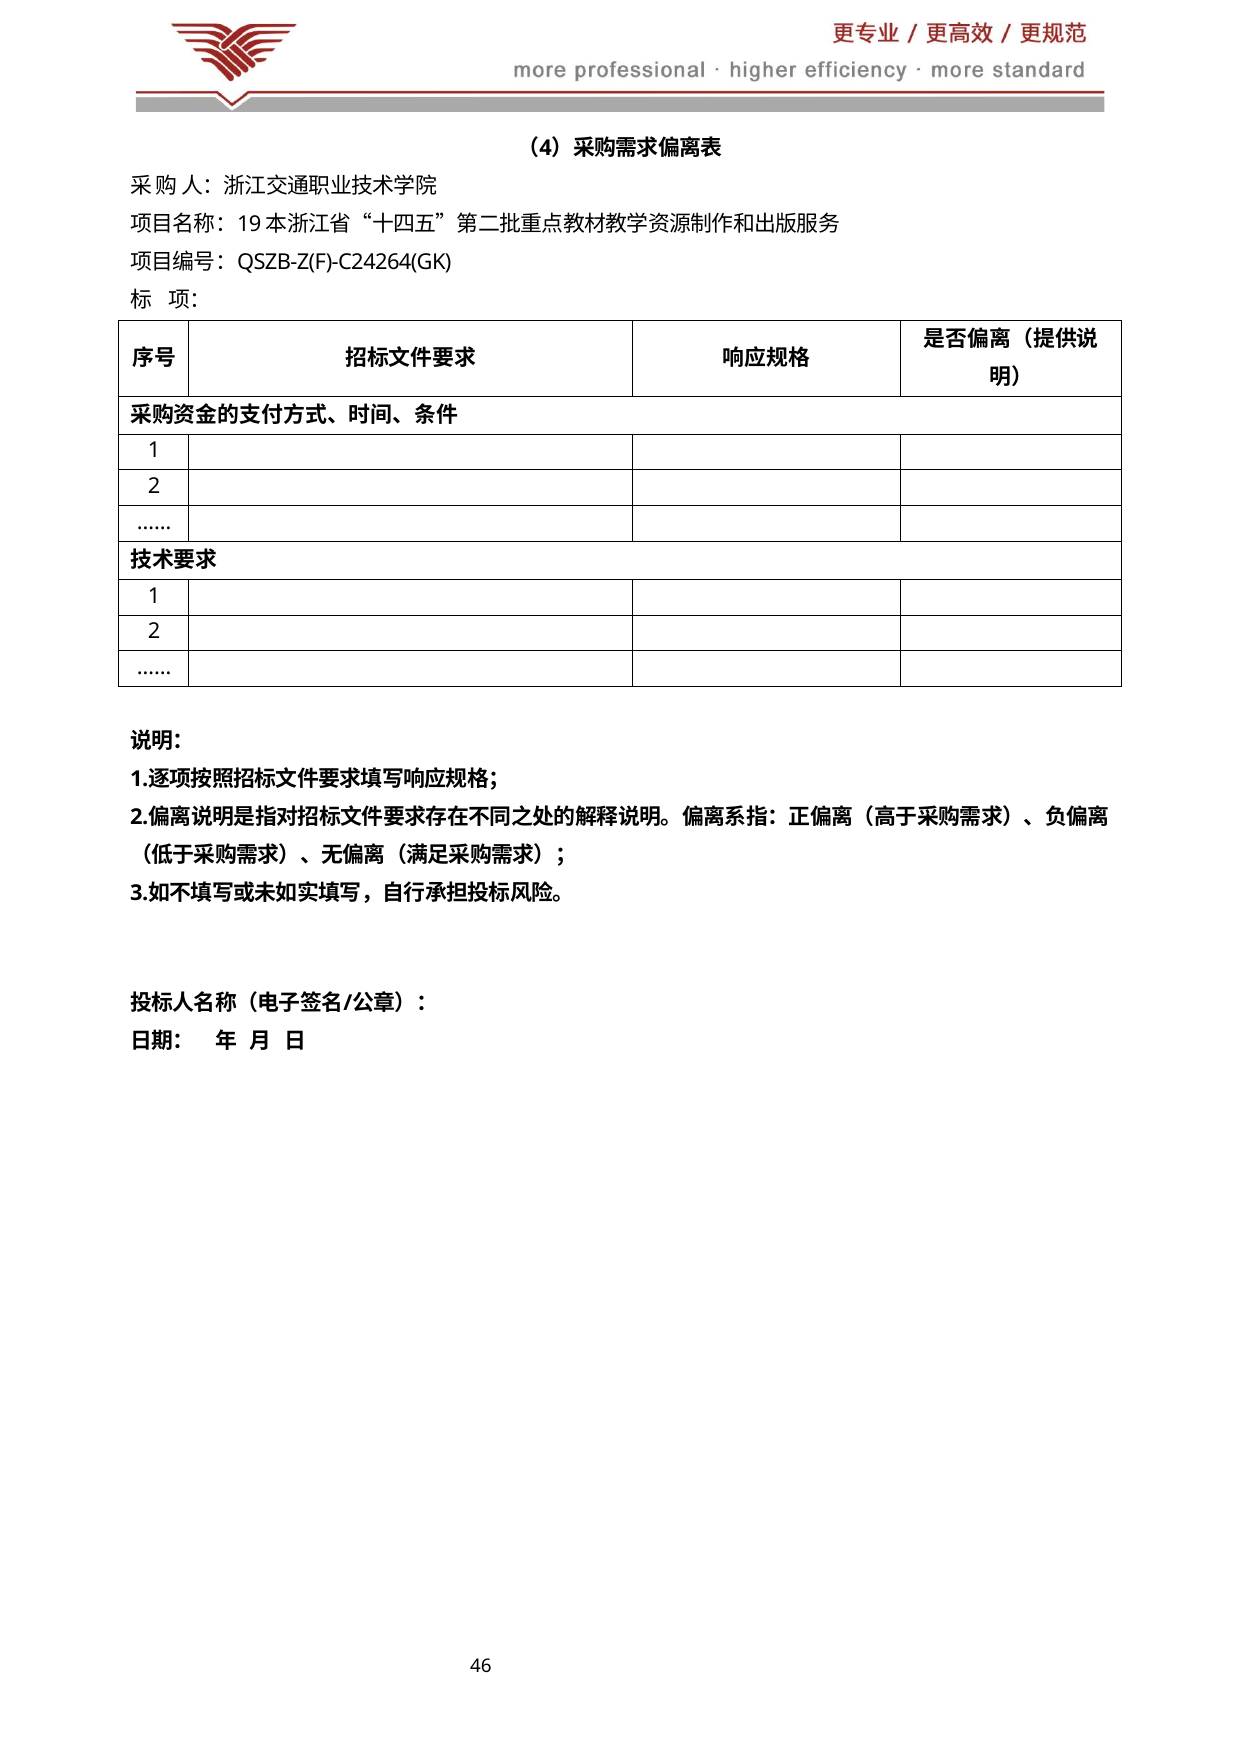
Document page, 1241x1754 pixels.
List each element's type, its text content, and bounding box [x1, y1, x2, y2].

table_cell 采购资金的支付方式、时间、条件 [119, 397, 1121, 433]
text （4）采购需求偏离表 [130, 130, 1110, 162]
table_cell [901, 470, 1121, 505]
text 项目编号：QSZB-Z(F)-C24264(GK) [130, 244, 1110, 276]
text 项目名称：19本浙江省“十四五”第二批重点教材教学资源制作和出版服务 [130, 206, 1110, 238]
text 3.如不填写或未如实填写，自行承担投标风险。 [130, 875, 1110, 907]
table_cell [901, 435, 1121, 469]
table_cell [901, 651, 1121, 686]
text 日期： 年 月 日 [130, 1023, 1110, 1054]
table_cell [189, 470, 632, 505]
table_cell 1 [119, 435, 188, 469]
table_cell [189, 580, 632, 614]
table_header 招标文件要求 [189, 321, 632, 396]
table_cell [633, 435, 900, 469]
text 标 项： [130, 282, 1110, 314]
table_header 是否偏离（提供说明） [901, 321, 1121, 396]
table_cell 2 [119, 616, 188, 650]
table_header 响应规格 [633, 321, 900, 396]
table_cell [901, 580, 1121, 614]
table_cell [633, 470, 900, 505]
table_cell [633, 580, 900, 614]
picture [135, 0, 1105, 112]
text 采 购 人：浙江交通职业技术学院 [130, 168, 1110, 200]
table_cell [633, 616, 900, 650]
table_cell 1 [119, 580, 188, 614]
table_cell [189, 435, 632, 469]
table_cell [189, 651, 632, 686]
table_cell [189, 506, 632, 541]
table_cell [633, 651, 900, 686]
text 说明： [130, 723, 1110, 754]
table_cell [633, 506, 900, 541]
text 1.逐项按照招标文件要求填写响应规格； [130, 761, 1110, 793]
table_cell [901, 616, 1121, 650]
table_cell [901, 506, 1121, 541]
table_cell 技术要求 [119, 542, 1121, 579]
table_cell [189, 616, 632, 650]
table_header 序号 [119, 321, 188, 396]
table_cell …… [119, 651, 188, 686]
text 投标人名称（电子签名/公章）： [130, 984, 1110, 1016]
text 2.偏离说明是指对招标文件要求存在不同之处的解释说明。偏离系指：正偏离（高于采购需求）、负偏离（低于采购需求）、无偏离（满足采购需求）； [130, 799, 1110, 869]
table_cell …… [119, 506, 188, 541]
table_cell 2 [119, 470, 188, 505]
